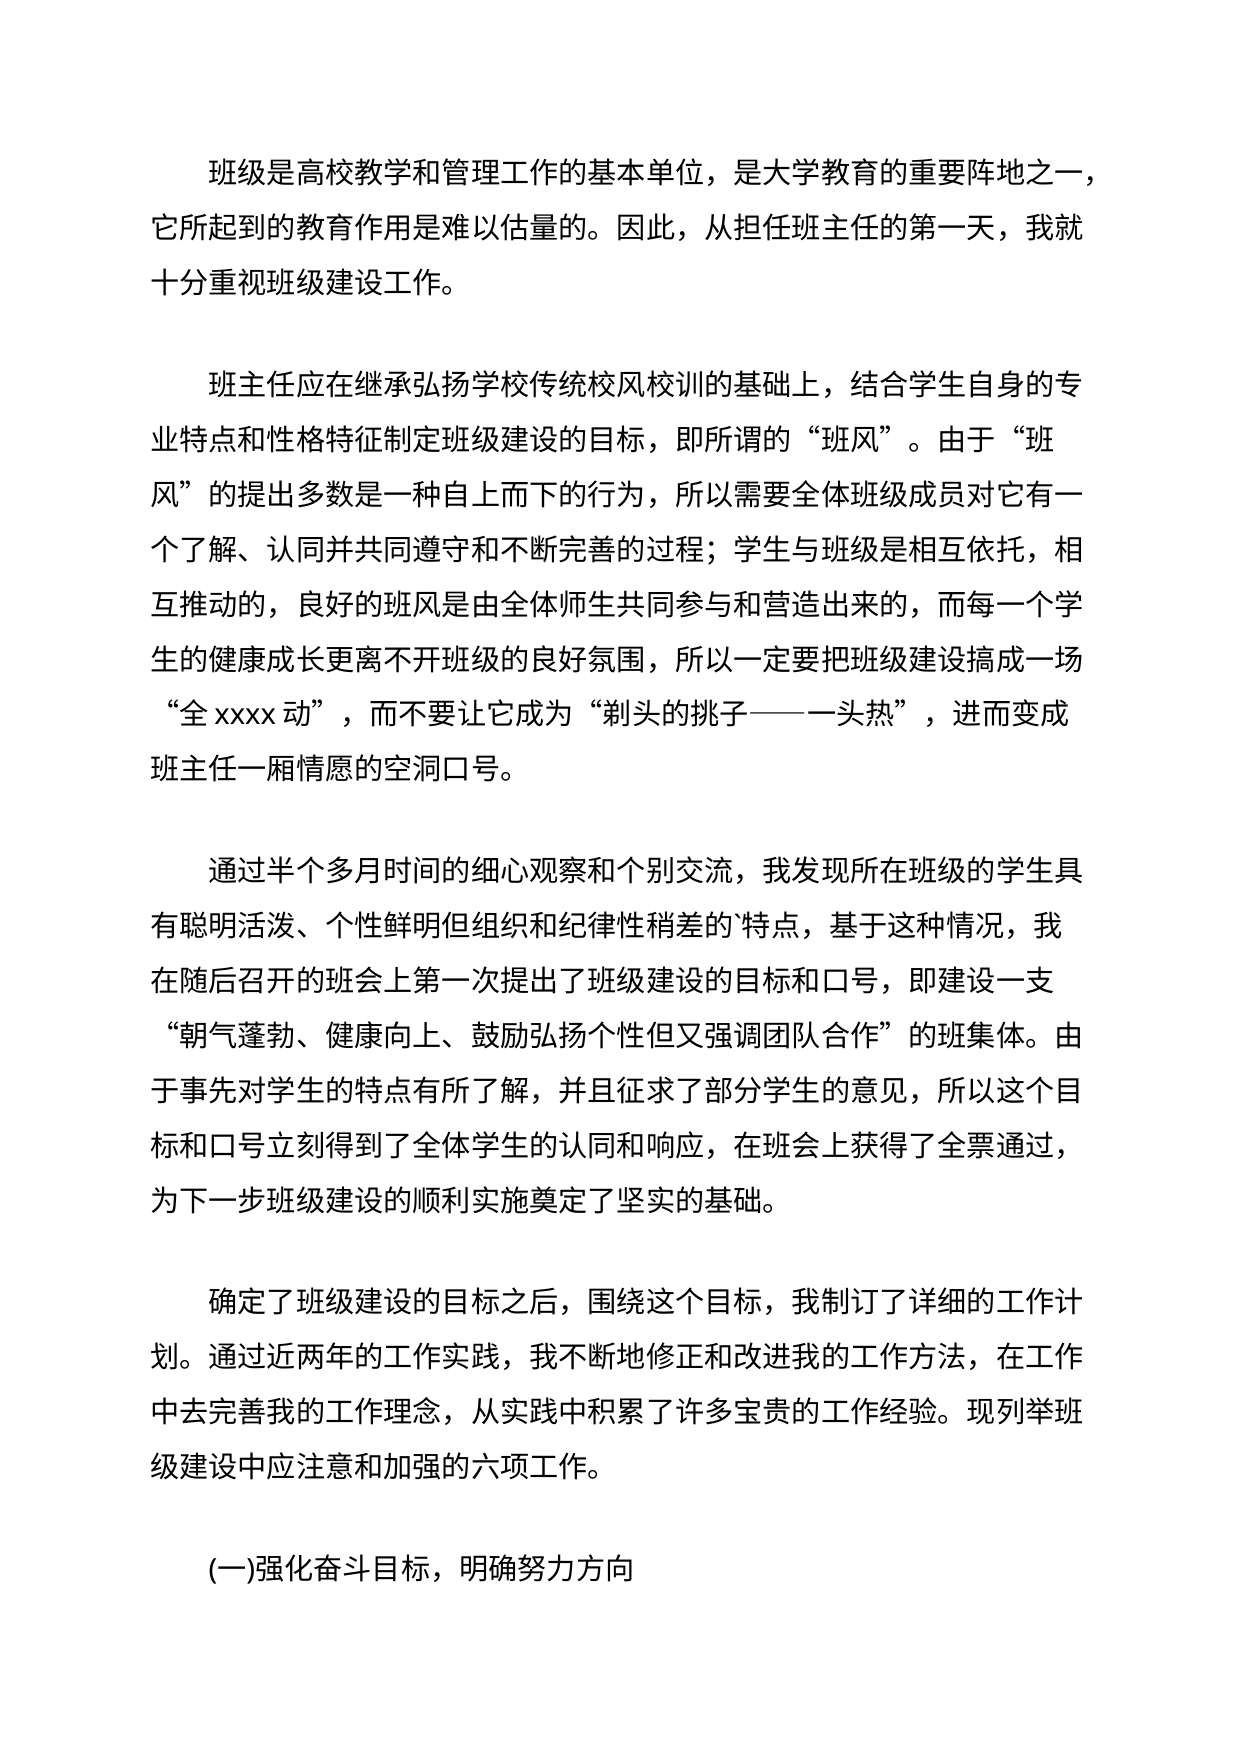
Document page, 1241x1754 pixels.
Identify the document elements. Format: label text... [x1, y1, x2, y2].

text 班主任应在继承弘扬学校传统校风校训的基础上，结合学生自身的专业特点和性格特征制定班级建设的目标，即所谓的“班风”。由于“班风”的提出多数是一种自上而下的行为，所以需要全体班级成员对它有一个了解、认同并共同遵守和不断完善的过程；学生与班级是相互依托，相互推动的，良好的班风是由全体师生共同参与和营造出来的，而每一个学生的健康成长更离不开班级的良好氛围，所以一定要把班级建设搞成一场“全xxxx动”，而不要让它成为“剃头的挑子——一头热”，进而变成班主任一厢情愿的空洞口号。 [150, 362, 1090, 788]
text 班级是高校教学和管理工作的基本单位，是大学教育的重要阵地之一，它所起到的教育作用是难以估量的。因此，从担任班主任的第一天，我就十分重视班级建设工作。 [150, 150, 1090, 302]
text 确定了班级建设的目标之后，围绕这个目标，我制订了详细的工作计划。通过近两年的工作实践，我不断地修正和改进我的工作方法，在工作中去完善我的工作理念，从实践中积累了许多宝贵的工作经验。现列举班级建设中应注意和加强的六项工作。 [150, 1279, 1090, 1486]
text (一)强化奋斗目标，明确努力方向 [150, 1545, 1090, 1588]
text 通过半个多月时间的细心观察和个别交流，我发现所在班级的学生具有聪明活泼、个性鲜明但组织和纪律性稍差的`特点，基于这种情况，我在随后召开的班会上第一次提出了班级建设的目标和口号，即建设一支“朝气蓬勃、健康向上、鼓励弘扬个性但又强调团队合作”的班集体。由于事先对学生的特点有所了解，并且征求了部分学生的意见，所以这个目标和口号立刻得到了全体学生的认同和响应，在班会上获得了全票通过，为下一步班级建设的顺利实施奠定了坚实的基础。 [150, 848, 1090, 1219]
